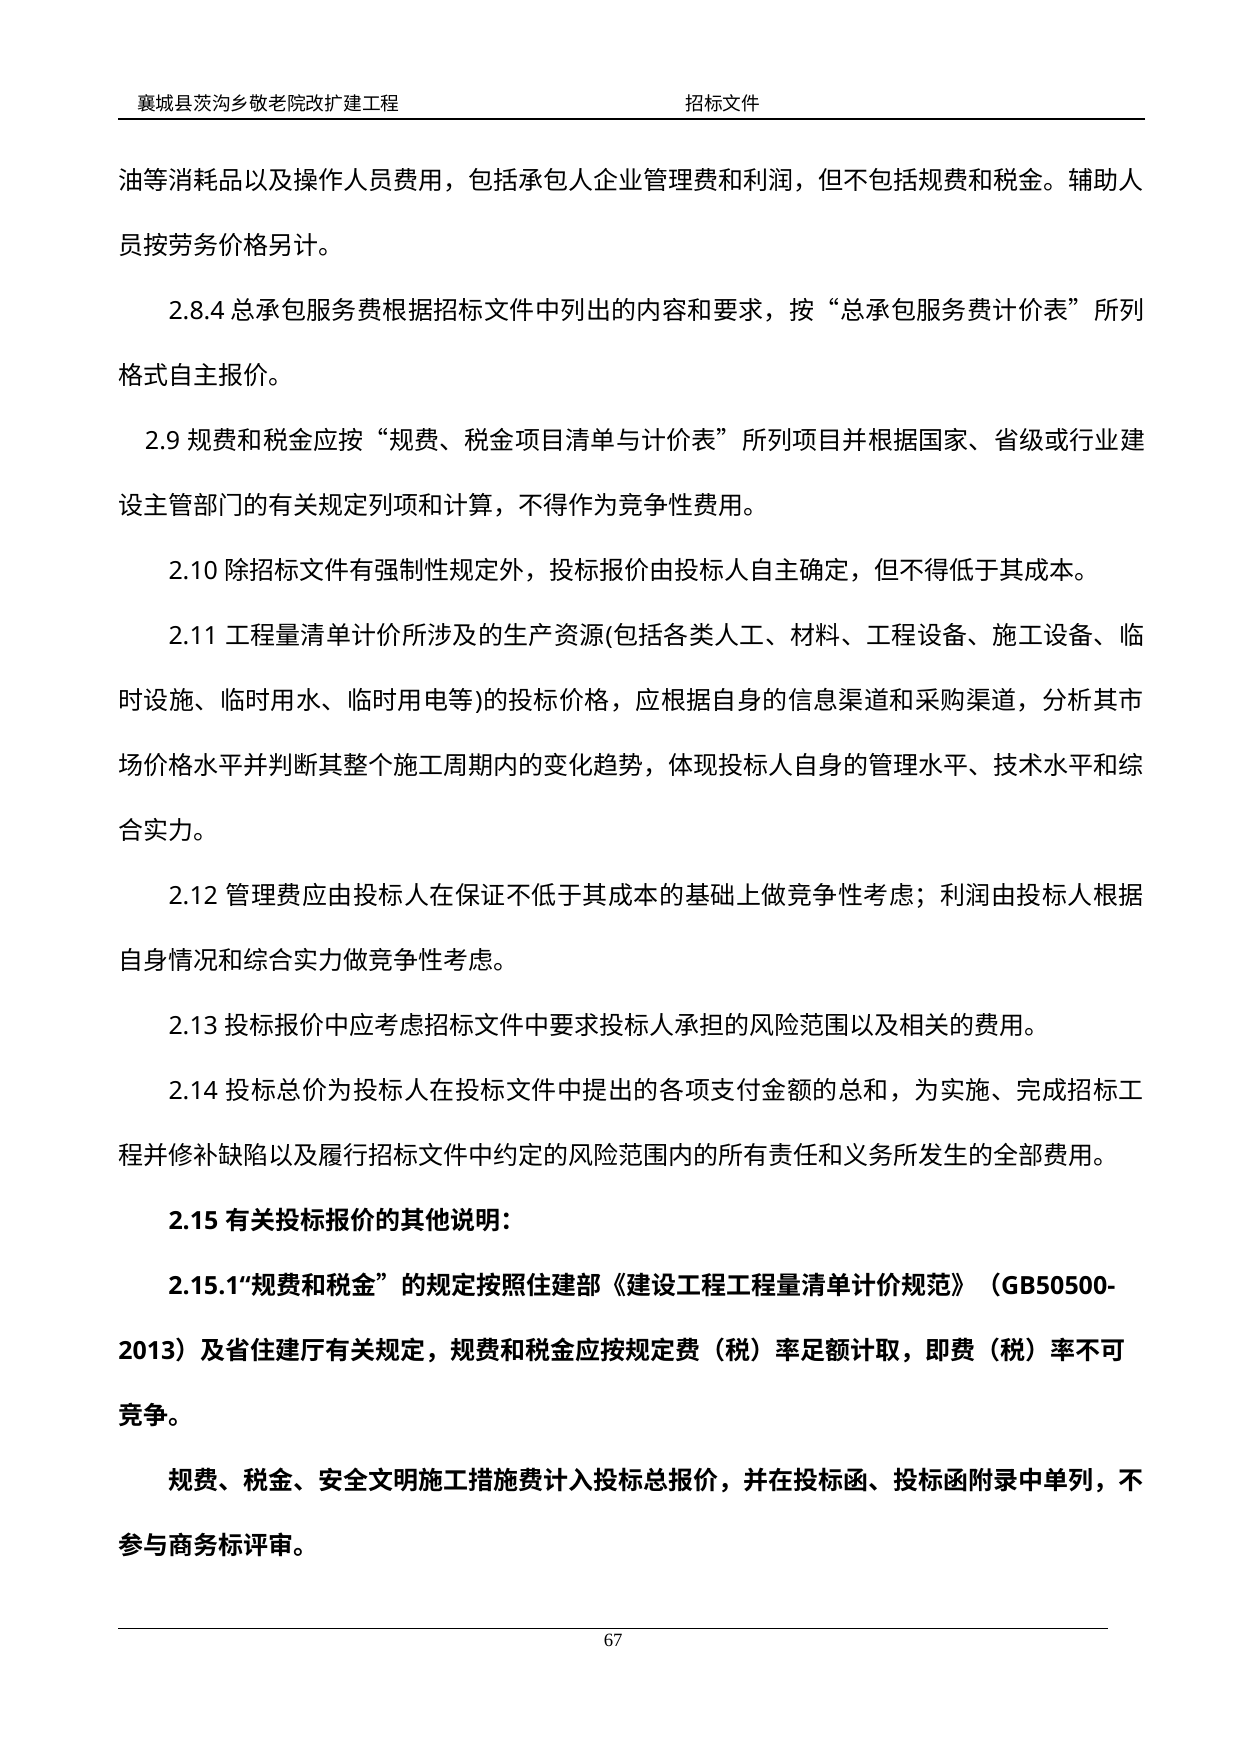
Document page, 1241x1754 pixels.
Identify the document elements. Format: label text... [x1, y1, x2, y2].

text 规费、税金、安全文明施工措施费计入投标总报价，并在投标函、投标函附录中单列，不参与商务标评审。 [118, 1446, 1145, 1576]
text 2.14 投标总价为投标人在投标文件中提出的各项支付金额的总和，为实施、完成招标工程并修补缺陷以及履行招标文件中约定的风险范围内的所有责任和义务所发生的全部费用。 [118, 1056, 1145, 1186]
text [118, 146, 1145, 276]
text 2.10 除招标文件有强制性规定外，投标报价由投标人自主确定，但不得低于其成本。 [118, 536, 1145, 601]
text 2.15.1“规费和税金”的规定按照住建部《建设工程工程量清单计价规范》（GB50500-2013）及省住建厅有关规定，规费和税金应按规定费（税）率足额计取，即费（税）率不可竞争。 [118, 1251, 1145, 1446]
text 2.15 有关投标报价的其他说明： [118, 1186, 1145, 1251]
text 2.12 管理费应由投标人在保证不低于其成本的基础上做竞争性考虑；利润由投标人根据自身情况和综合实力做竞争性考虑。 [118, 861, 1145, 991]
text 2.9 规费和税金应按“规费、税金项目清单与计价表”所列项目并根据国家、省级或行业建设主管部门的有关规定列项和计算，不得作为竞争性费用。 [118, 406, 1145, 536]
text 2.11 工程量清单计价所涉及的生产资源(包括各类人工、材料、工程设备、施工设备、临时设施、临时用水、临时用电等)的投标价格，应根据自身的信息渠道和采购渠道，分析其市场价格水平并判断其整个施工周期内的变化趋势，体现投标人自身的管理水平、技术水平和综合实力。 [118, 601, 1145, 861]
text 2.8.4总承包服务费根据招标文件中列出的内容和要求，按“总承包服务费计价表”所列格式自主报价。 [118, 276, 1145, 406]
text 2.13 投标报价中应考虑招标文件中要求投标人承担的风险范围以及相关的费用。 [118, 991, 1145, 1056]
